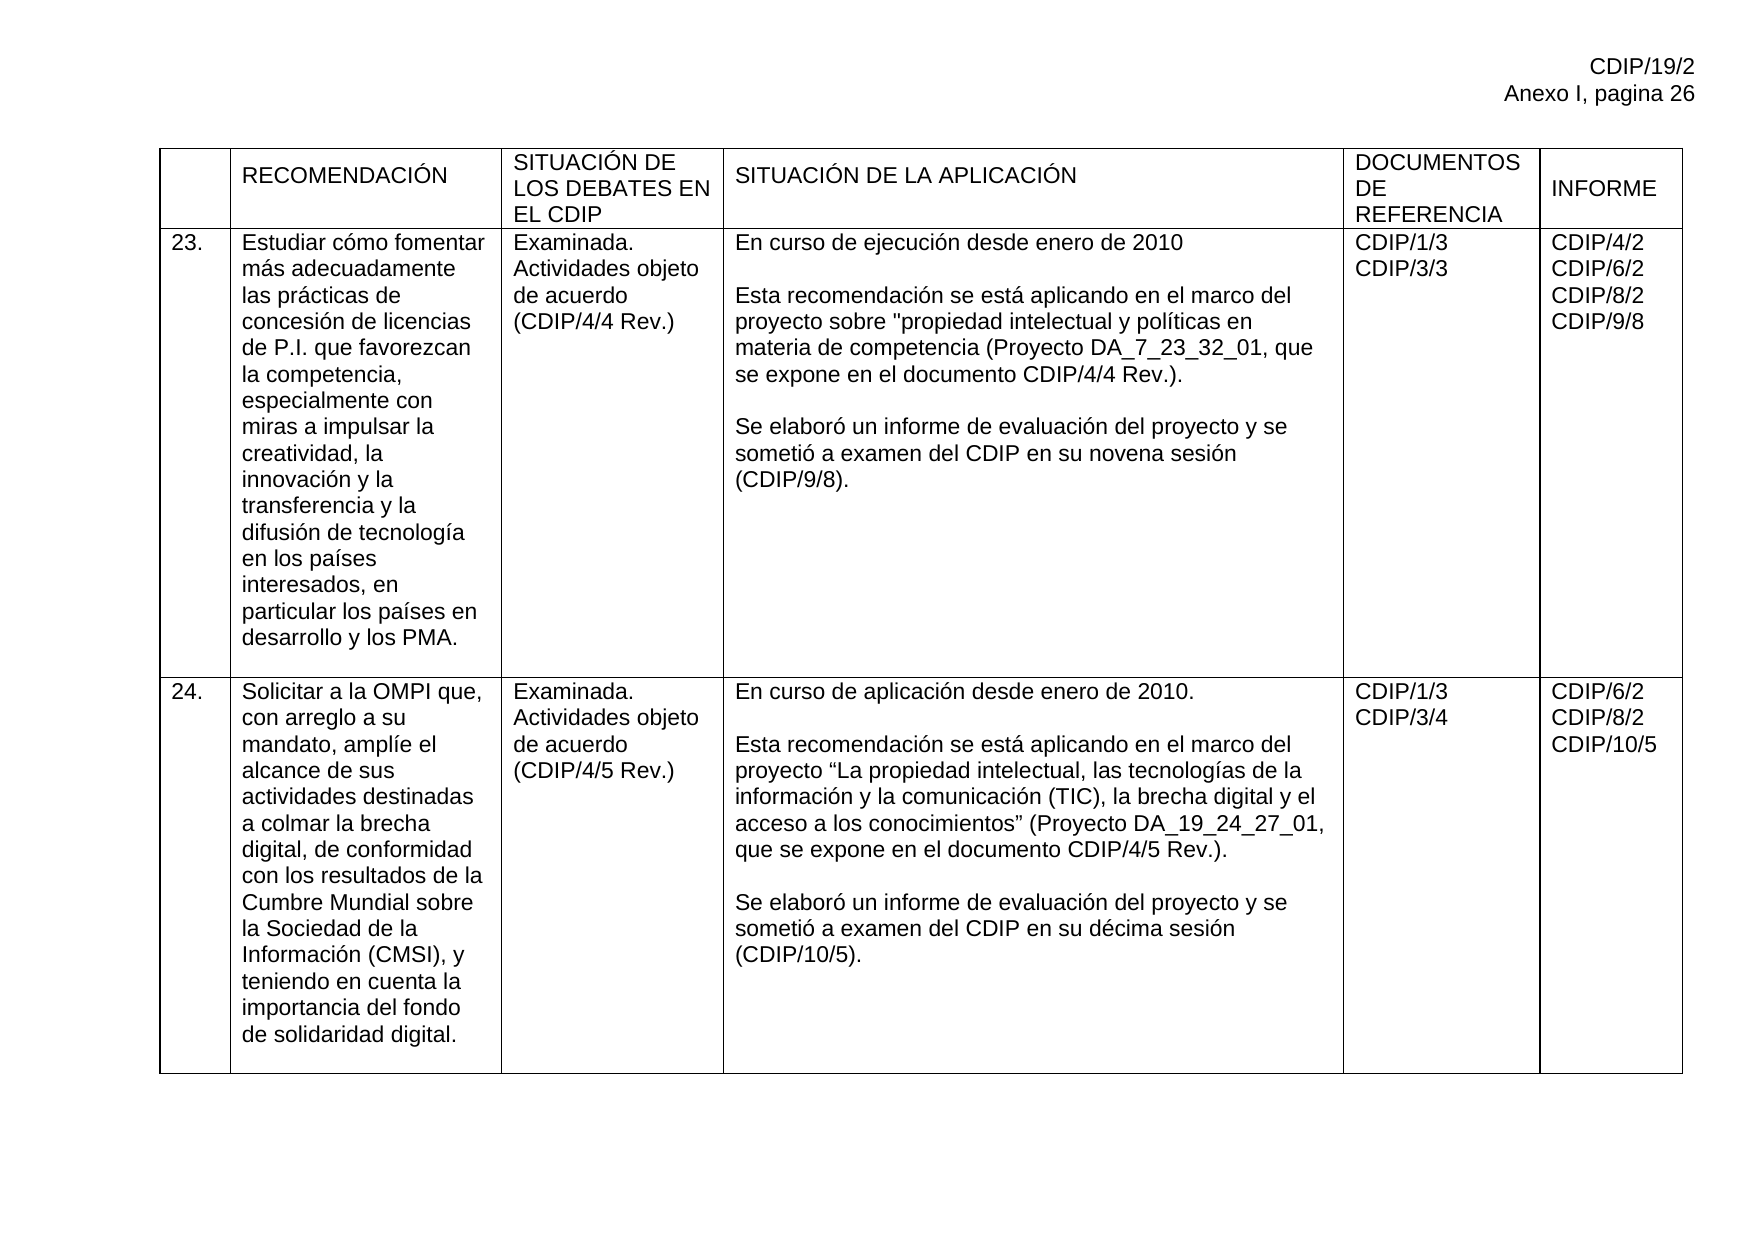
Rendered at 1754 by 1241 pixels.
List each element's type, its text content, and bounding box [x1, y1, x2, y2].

table_cell [161, 678, 230, 1073]
table_cell CDIP/4/2 CDIP/6/2 CDIP/8/2 CDIP/9/8 [1541, 229, 1682, 677]
table_header RECOMENDACIÓN [231, 149, 501, 228]
table_cell Estudiar cómo fomentar más adecuadamente las prácticas de concesión de licencias de P.I. que favorezcan la competencia, especialmente con miras a impulsar la creatividad, la innovación y la transferencia y la difusión de tecnología en los países interesados, en particular los países en desarrollo y los PMA. [231, 229, 501, 677]
table_cell CDIP/1/3 CDIP/3/3 [1344, 229, 1539, 677]
table_cell Solicitar a la OMPI que, con arreglo a su mandato, amplíe el alcance de sus actividades destinadas a colmar la brecha digital, de conformidad con los resultados de la Cumbre Mundial sobre la Sociedad de la Información (CMSI), y teniendo en cuenta la importancia del fondo de solidaridad digital. [231, 678, 501, 1073]
table_cell CDIP/6/2 CDIP/8/2 CDIP/10/5 [1541, 678, 1682, 1073]
table_cell Examinada. Actividades objeto de acuerdo (CDIP/4/5 Rev.) [502, 678, 723, 1073]
table_header [161, 149, 230, 228]
table_cell En curso de ejecución desde enero de 2010 Esta recomendación se está aplicando en el marco del proyecto sobre "propiedad intelectual y políticas en materia de competencia (Proyecto DA_7_23_32_01, que se expone en el documento CDIP/4/4 Rev.). Se elaboró un informe de evaluación del proyecto y se sometió a examen del CDIP en su novena sesión (CDIP/9/8). [724, 229, 1343, 677]
table_cell Examinada. Actividades objeto de acuerdo (CDIP/4/4 Rev.) [502, 229, 723, 677]
table_cell [161, 229, 230, 677]
table_header INFORME [1541, 149, 1682, 228]
table_cell En curso de aplicación desde enero de 2010. Esta recomendación se está aplicando en el marco del proyecto “La propiedad intelectual, las tecnologías de la información y la comunicación (TIC), la brecha digital y el acceso a los conocimientos” (Proyecto DA_19_24_27_01, que se expone en el documento CDIP/4/5 Rev.). Se elaboró un informe de evaluación del proyecto y se sometió a examen del CDIP en su décima sesión (CDIP/10/5). [724, 678, 1343, 1073]
table_header DOCUMENTOS DE REFERENCIA [1344, 149, 1539, 228]
table_header SITUACIÓN DE LA APLICACIÓN [724, 149, 1343, 228]
table_header SITUACIÓN DE LOS DEBATES EN EL CDIP [502, 149, 723, 228]
table_cell CDIP/1/3 CDIP/3/4 [1344, 678, 1539, 1073]
